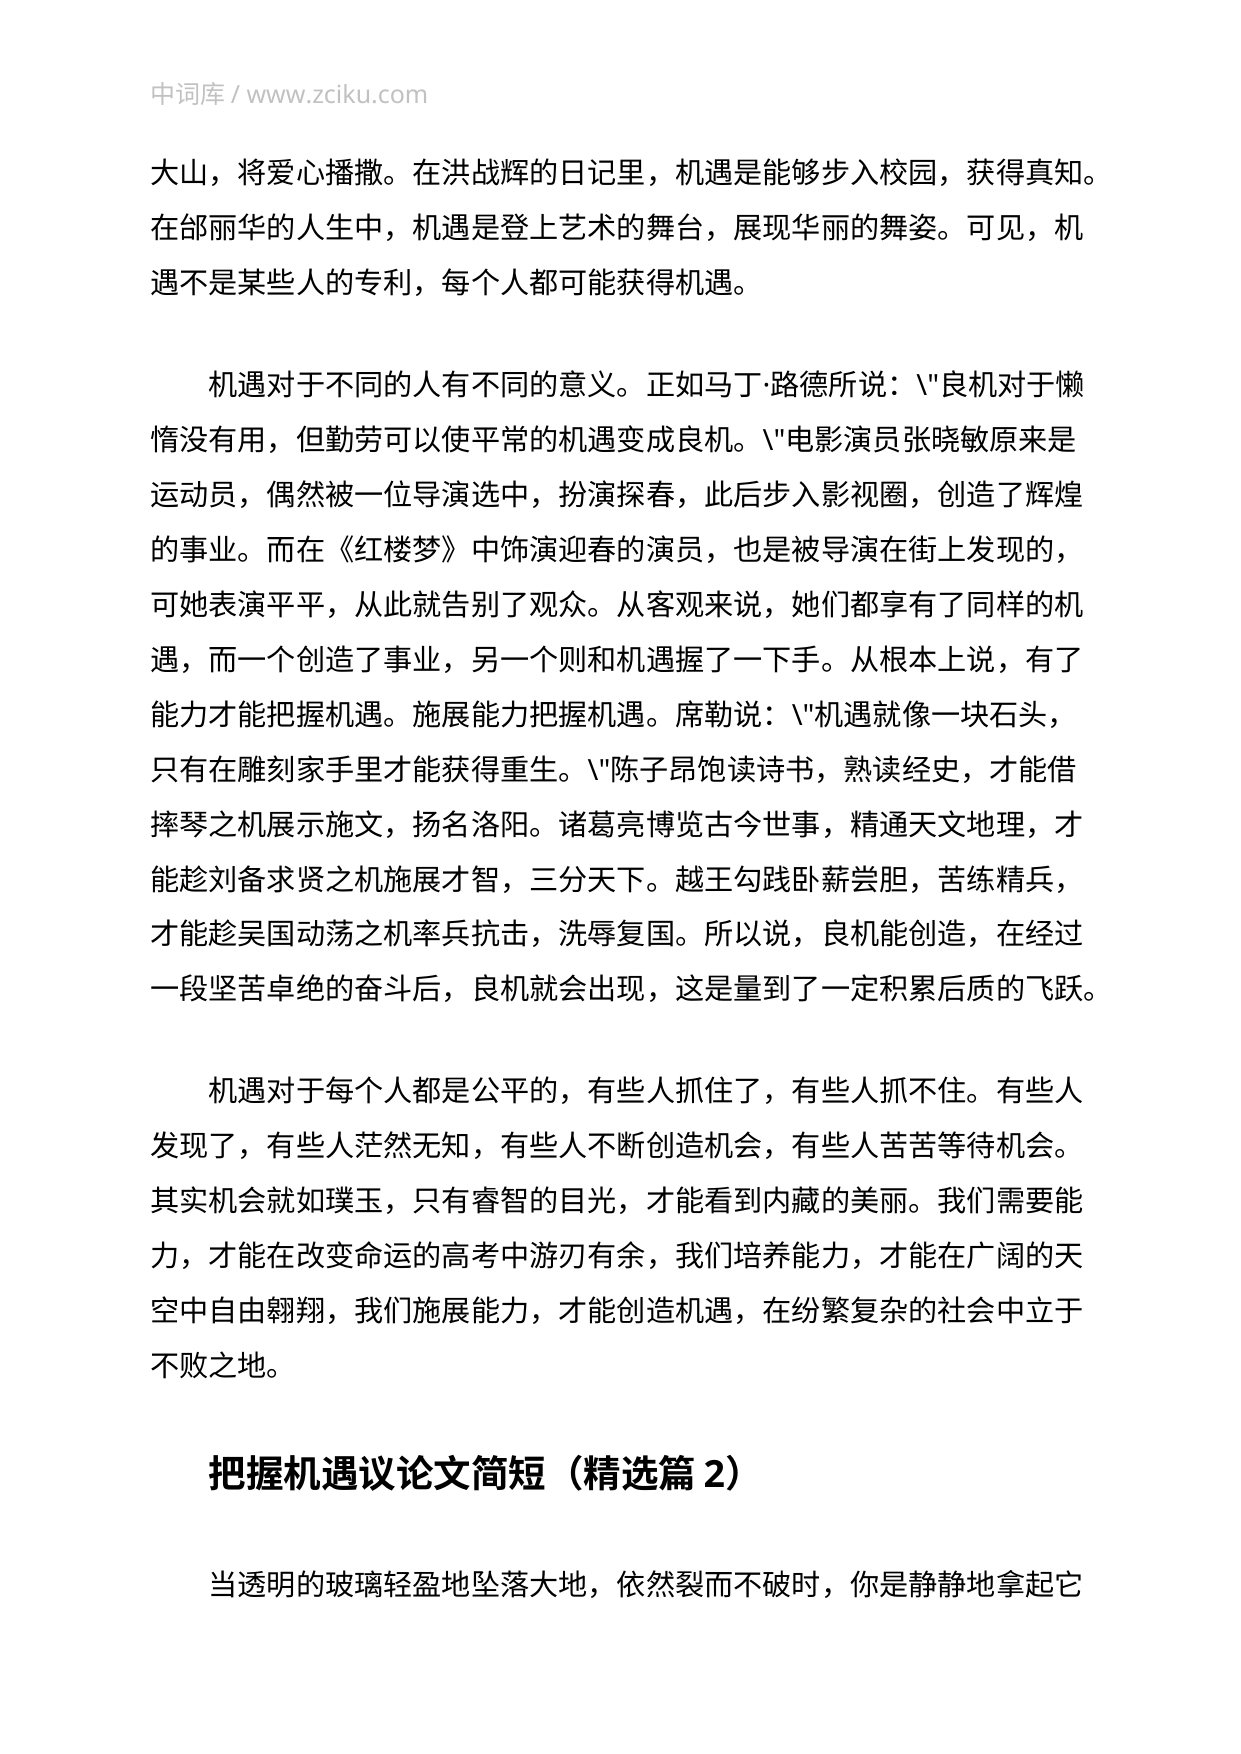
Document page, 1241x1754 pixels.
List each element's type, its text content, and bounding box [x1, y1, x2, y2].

text 机遇对于每个人都是公平的，有些人抓住了，有些人抓不住。有些人发现了，有些人茫然无知，有些人不断创造机会，有些人苦苦等待机会。其实机会就如璞玉，只有睿智的目光，才能看到内藏的美丽。我们需要能力，才能在改变命运的高考中游刃有余，我们培养能力，才能在广阔的天空中自由翱翔，我们施展能力，才能创造机遇，在纷繁复杂的社会中立于不败之地。 [150, 1068, 1090, 1384]
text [150, 1561, 1090, 1604]
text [150, 150, 1090, 302]
text 机遇对于不同的人有不同的意义。正如马丁·路德所说：\"良机对于懒惰没有用，但勤劳可以使平常的机遇变成良机。\"电影演员张晓敏原来是运动员，偶然被一位导演选中，扮演探春，此后步入影视圈，创造了辉煌的事业。而在《红楼梦》中饰演迎春的演员，也是被导演在街上发现的，可她表演平平，从此就告别了观众。从客观来说，她们都享有了同样的机遇，而一个创造了事业，另一个则和机遇握了一下手。从根本上说，有了能力才能把握机遇。施展能力把握机遇。席勒说：\"机遇就像一块石头，只有在雕刻家手里才能获得重生。\"陈子昂饱读诗书，熟读经史，才能借摔琴之机展示施文，扬名洛阳。诸葛亮博览古今世事，精通天文地理，才能趁刘备求贤之机施展才智，三分天下。越王勾践卧薪尝胆，苦练精兵，才能趁吴国动荡之机率兵抗击，洗辱复国。所以说，良机能创造，在经过一段坚苦卓绝的奋斗后，良机就会出现，这是量到了一定积累后质的飞跃。 [150, 362, 1090, 1008]
text 把握机遇议论文简短（精选篇2） [150, 1444, 1090, 1498]
